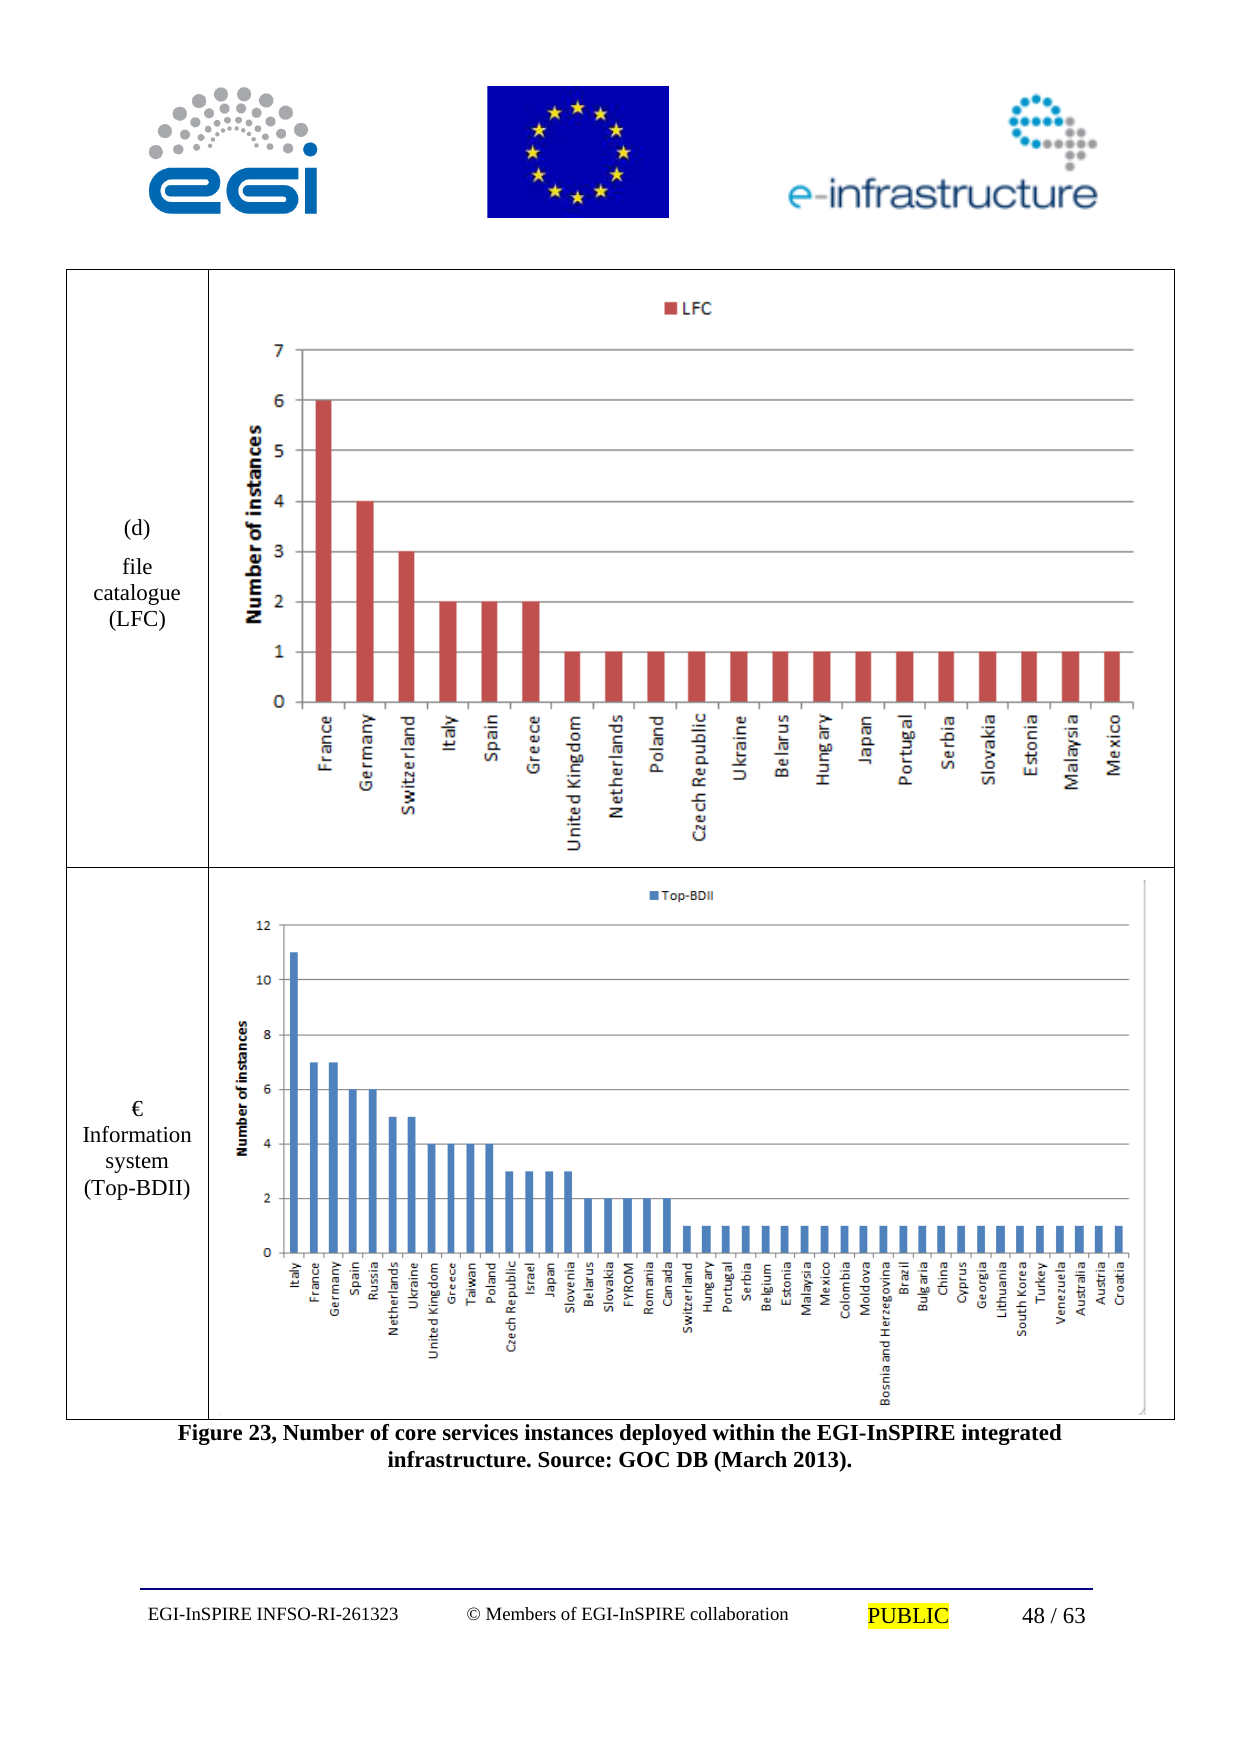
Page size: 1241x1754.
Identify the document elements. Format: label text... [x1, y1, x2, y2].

picture [219, 282, 1142, 863]
table_cell [209, 270, 1174, 867]
picture [147, 86, 319, 216]
table_cell € Information system (Top-BDII) [67, 868, 208, 1418]
table_cell (d) file catalogue (LFC) [67, 270, 208, 867]
picture [487, 86, 669, 218]
table_cell [209, 868, 1174, 1418]
picture [219, 880, 1146, 1415]
picture [781, 86, 1106, 218]
